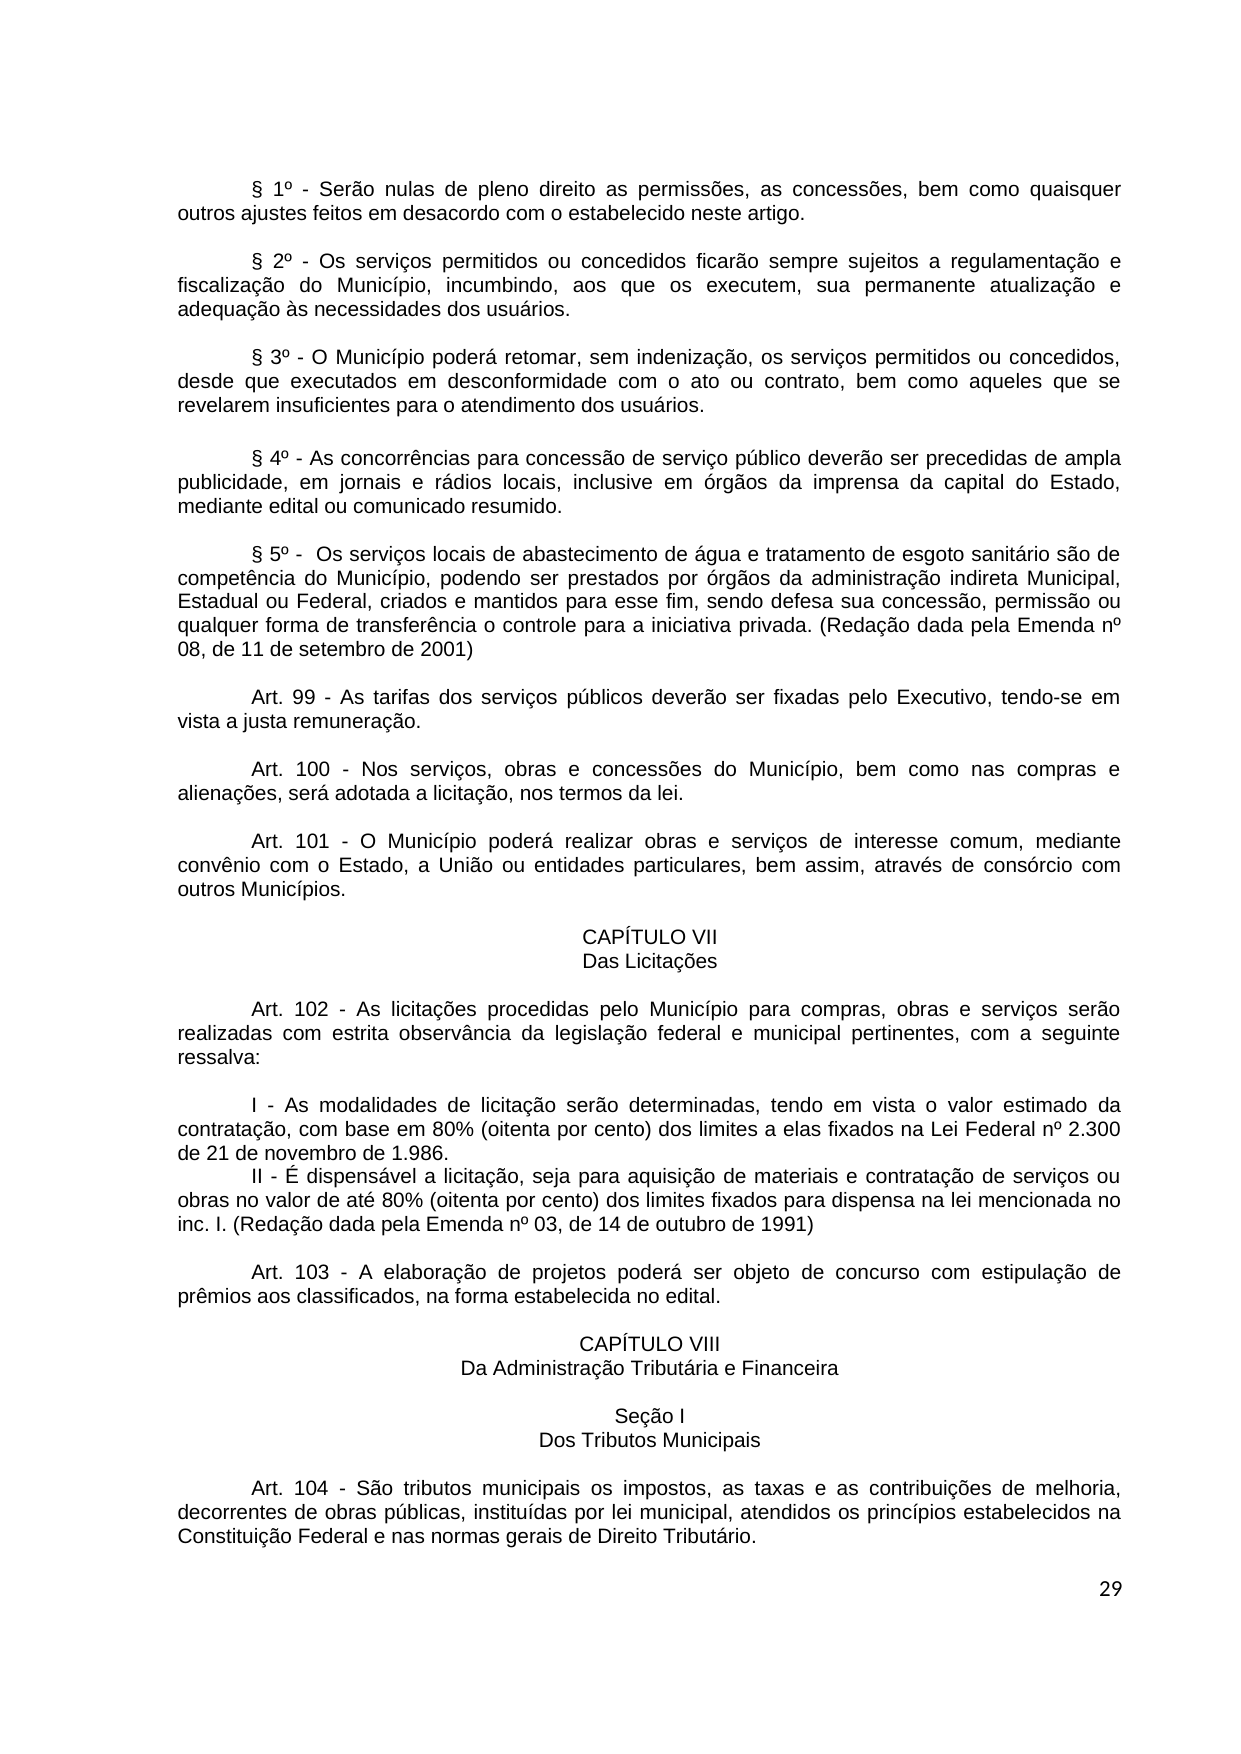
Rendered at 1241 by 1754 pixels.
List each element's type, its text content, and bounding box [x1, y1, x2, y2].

text § 5º - Os serviços locais de abastecimento de água e tratamento de esgoto sanitário são de competência do Município, podendo ser prestados por órgãos da administração indireta Municipal, Estadual ou Federal, criados e mantidos para esse fim, sendo defesa sua concessão, permissão ou qualquer forma de transferência o controle para a iniciativa privada. (Redação dada pela Emenda nº 08, de 11 de setembro de 2001) [177, 541, 1122, 661]
text § 1º - Serão nulas de pleno direito as permissões, as concessões, bem como quaisquer outros ajustes feitos em desacordo com o estabelecido neste artigo. [177, 177, 1122, 225]
text I - As modalidades de licitação serão determinadas, tendo em vista o valor estimado da contratação, com base em 80% (oitenta por cento) dos limites a elas fixados na Lei Federal nº 2.300 de 21 de novembro de 1.986. [177, 1092, 1122, 1164]
text Art. 103 - A elaboração de projetos poderá ser objeto de concurso com estipulação de prêmios aos classificados, na forma estabelecida no edital. [177, 1260, 1122, 1308]
text Art. 100 - Nos serviços, obras e concessões do Município, bem como nas compras e alienações, será adotada a licitação, nos termos da lei. [177, 757, 1122, 805]
text Da Administração Tributária e Financeira [177, 1356, 1122, 1380]
text Das Licitações [177, 949, 1122, 973]
text CAPÍTULO VIII [177, 1332, 1122, 1356]
text § 3º - O Município poderá retomar, sem indenização, os serviços permitidos ou concedidos, desde que executados em desconformidade com o ato ou contrato, bem como aqueles que se revelarem insuficientes para o atendimento dos usuários. [177, 345, 1122, 417]
text Seção I [177, 1404, 1122, 1428]
text Art. 99 - As tarifas dos serviços públicos deverão ser fixadas pelo Executivo, tendo-se em vista a justa remuneração. [177, 685, 1122, 733]
text II - É dispensável a licitação, seja para aquisição de materiais e contratação de serviços ou obras no valor de até 80% (oitenta por cento) dos limites fixados para dispensa na lei mencionada no inc. I. (Redação dada pela Emenda nº 03, de 14 de outubro de 1991) [177, 1164, 1122, 1236]
text Art. 102 - As licitações procedidas pelo Município para compras, obras e serviços serão realizadas com estrita observância da legislação federal e municipal pertinentes, com a seguinte ressalva: [177, 997, 1122, 1068]
text Dos Tributos Municipais [177, 1428, 1122, 1452]
text § 4º - As concorrências para concessão de serviço público deverão ser precedidas de ampla publicidade, em jornais e rádios locais, inclusive em órgãos da imprensa da capital do Estado, mediante edital ou comunicado resumido. [177, 446, 1122, 517]
text Art. 101 - O Município poderá realizar obras e serviços de interesse comum, mediante convênio com o Estado, a União ou entidades particulares, bem assim, através de consórcio com outros Municípios. [177, 829, 1122, 901]
text CAPÍTULO VII [177, 925, 1122, 949]
text § 2º - Os serviços permitidos ou concedidos ficarão sempre sujeitos a regulamentação e fiscalização do Município, incumbindo, aos que os executem, sua permanente atualização e adequação às necessidades dos usuários. [177, 249, 1122, 321]
text Art. 104 - São tributos municipais os impostos, as taxas e as contribuições de melhoria, decorrentes de obras públicas, instituídas por lei municipal, atendidos os princípios estabelecidos na Constituição Federal e nas normas gerais de Direito Tributário. [177, 1476, 1122, 1548]
